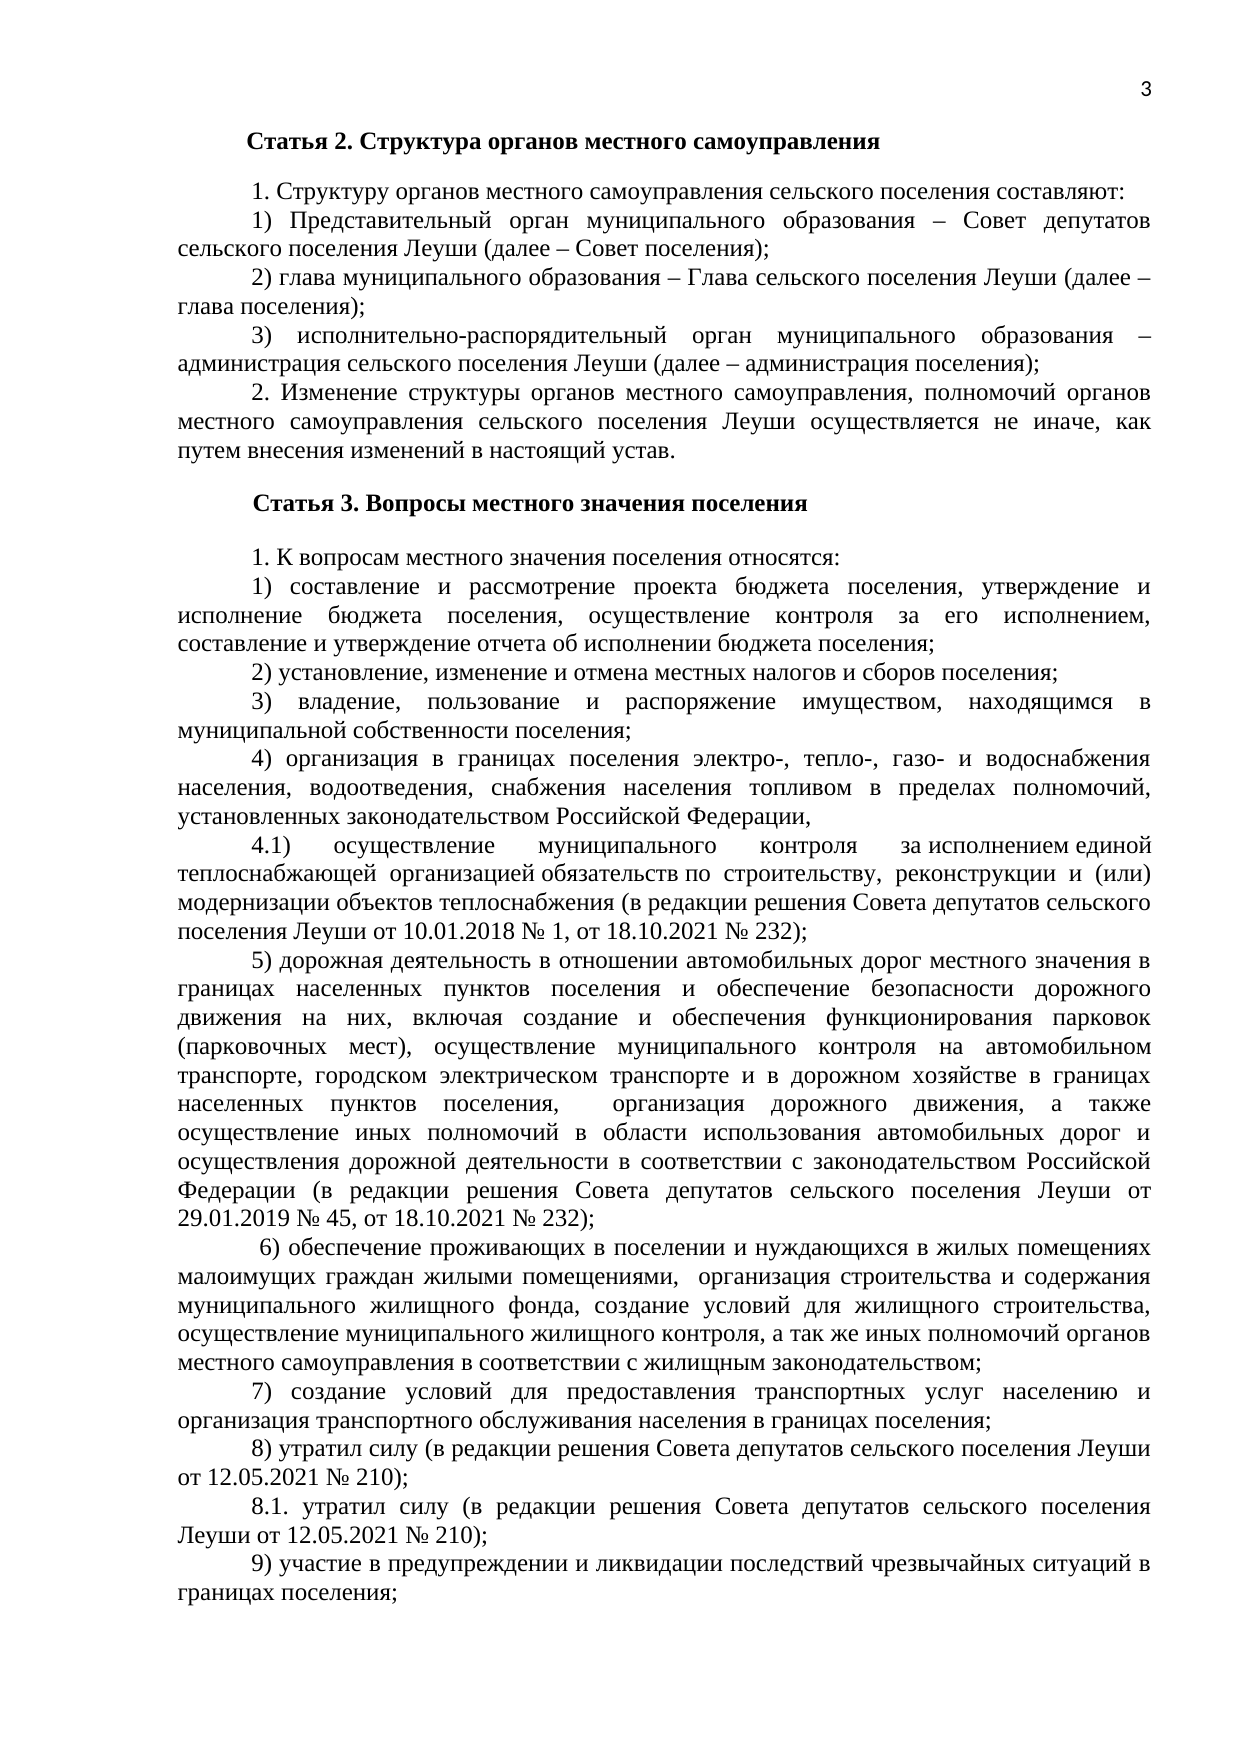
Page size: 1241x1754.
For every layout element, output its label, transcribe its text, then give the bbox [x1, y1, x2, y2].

text 2) установление, изменение и отмена местных налогов и сборов поселения; [177, 657, 1152, 686]
subtitle 7) создание условий для предоставления транспортных услуг населению и организация транспортного обслуживания населения в границах поселения; [177, 1376, 1152, 1433]
text 4.1) осуществление муниципального контроля за исполнением единой теплоснабжающей организацией обязательств по строительству, реконструкции и (или) модернизации объектов теплоснабжения (в редакции решения Совета депутатов сельского поселения Леуши от 10.01.2018 № 1, от 18.10.2021 № 232); [177, 830, 1152, 945]
subtitle 6) обеспечение проживающих в поселении и нуждающихся в жилых помещениях малоимущих граждан жилыми помещениями, организация строительства и содержания муниципального жилищного фонда, создание условий для жилищного строительства, осуществление муниципального жилищного контроля, а так же иных полномочий органов местного самоуправления в соответствии с жилищным законодательством; [177, 1232, 1152, 1376]
subtitle Статья 2. Структура органов местного самоуправления [177, 126, 1152, 155]
text 1. К вопросам местного значения поселения относятся: [177, 542, 1152, 571]
text 2. Изменение структуры органов местного самоуправления, полномочий органов местного самоуправления сельского поселения Леуши осуществляется не иначе, как путем внесения изменений в настоящий устав. [177, 377, 1152, 463]
text 8) утратил силу (в редакции решения Совета депутатов сельского поселения Леуши от 12.05.2021 № 210); [177, 1433, 1152, 1491]
text 1. Структуру органов местного самоуправления сельского поселения составляют: [177, 176, 1152, 205]
text 2) глава муниципального образования – Глава сельского поселения Леуши (далее – глава поселения); [177, 262, 1152, 320]
subtitle Статья 3. Вопросы местного значения поселения [177, 488, 1152, 517]
subtitle 4) организация в границах поселения электро-, тепло-, газо- и водоснабжения населения, водоотведения, снабжения населения топливом в пределах полномочий, установленных законодательством Российской Федерации, [177, 743, 1152, 830]
text 1) составление и рассмотрение проекта бюджета поселения, утверждение и исполнение бюджета поселения, осуществление контроля за его исполнением, составление и утверждение отчета об исполнении бюджета поселения; [177, 571, 1152, 657]
text 3) исполнительно-распорядительный орган муниципального образования – администрация сельского поселения Леуши (далее – администрация поселения); [177, 320, 1152, 377]
text 8.1. утратил силу (в редакции решения Совета депутатов сельского поселения Леуши от 12.05.2021 № 210); [177, 1491, 1152, 1548]
text 1) Представительный орган муниципального образования – Совет депутатов сельского поселения Леуши (далее – Совет поселения); [177, 205, 1152, 262]
text 9) участие в предупреждении и ликвидации последствий чрезвычайных ситуаций в границах поселения; [177, 1548, 1152, 1606]
subtitle 3) владение, пользование и распоряжение имуществом, находящимся в муниципальной собственности поселения; [177, 686, 1152, 743]
subtitle 5) дорожная деятельность в отношении автомобильных дорог местного значения в границах населенных пунктов поселения и обеспечение безопасности дорожного движения на них, включая создание и обеспечения функционирования парковок (парковочных мест), осуществление муниципального контроля на автомобильном транспорте, городском электрическом транспорте и в дорожном хозяйстве в границах населенных пунктов поселения, организация дорожного движения, а также осуществление иных полномочий в области использования автомобильных дорог и осуществления дорожной деятельности в соответствии с законодательством Российской Федерации (в редакции решения Совета депутатов сельского поселения Леуши от 29.01.2019 № 45, от 18.10.2021 № 232); [177, 945, 1152, 1232]
